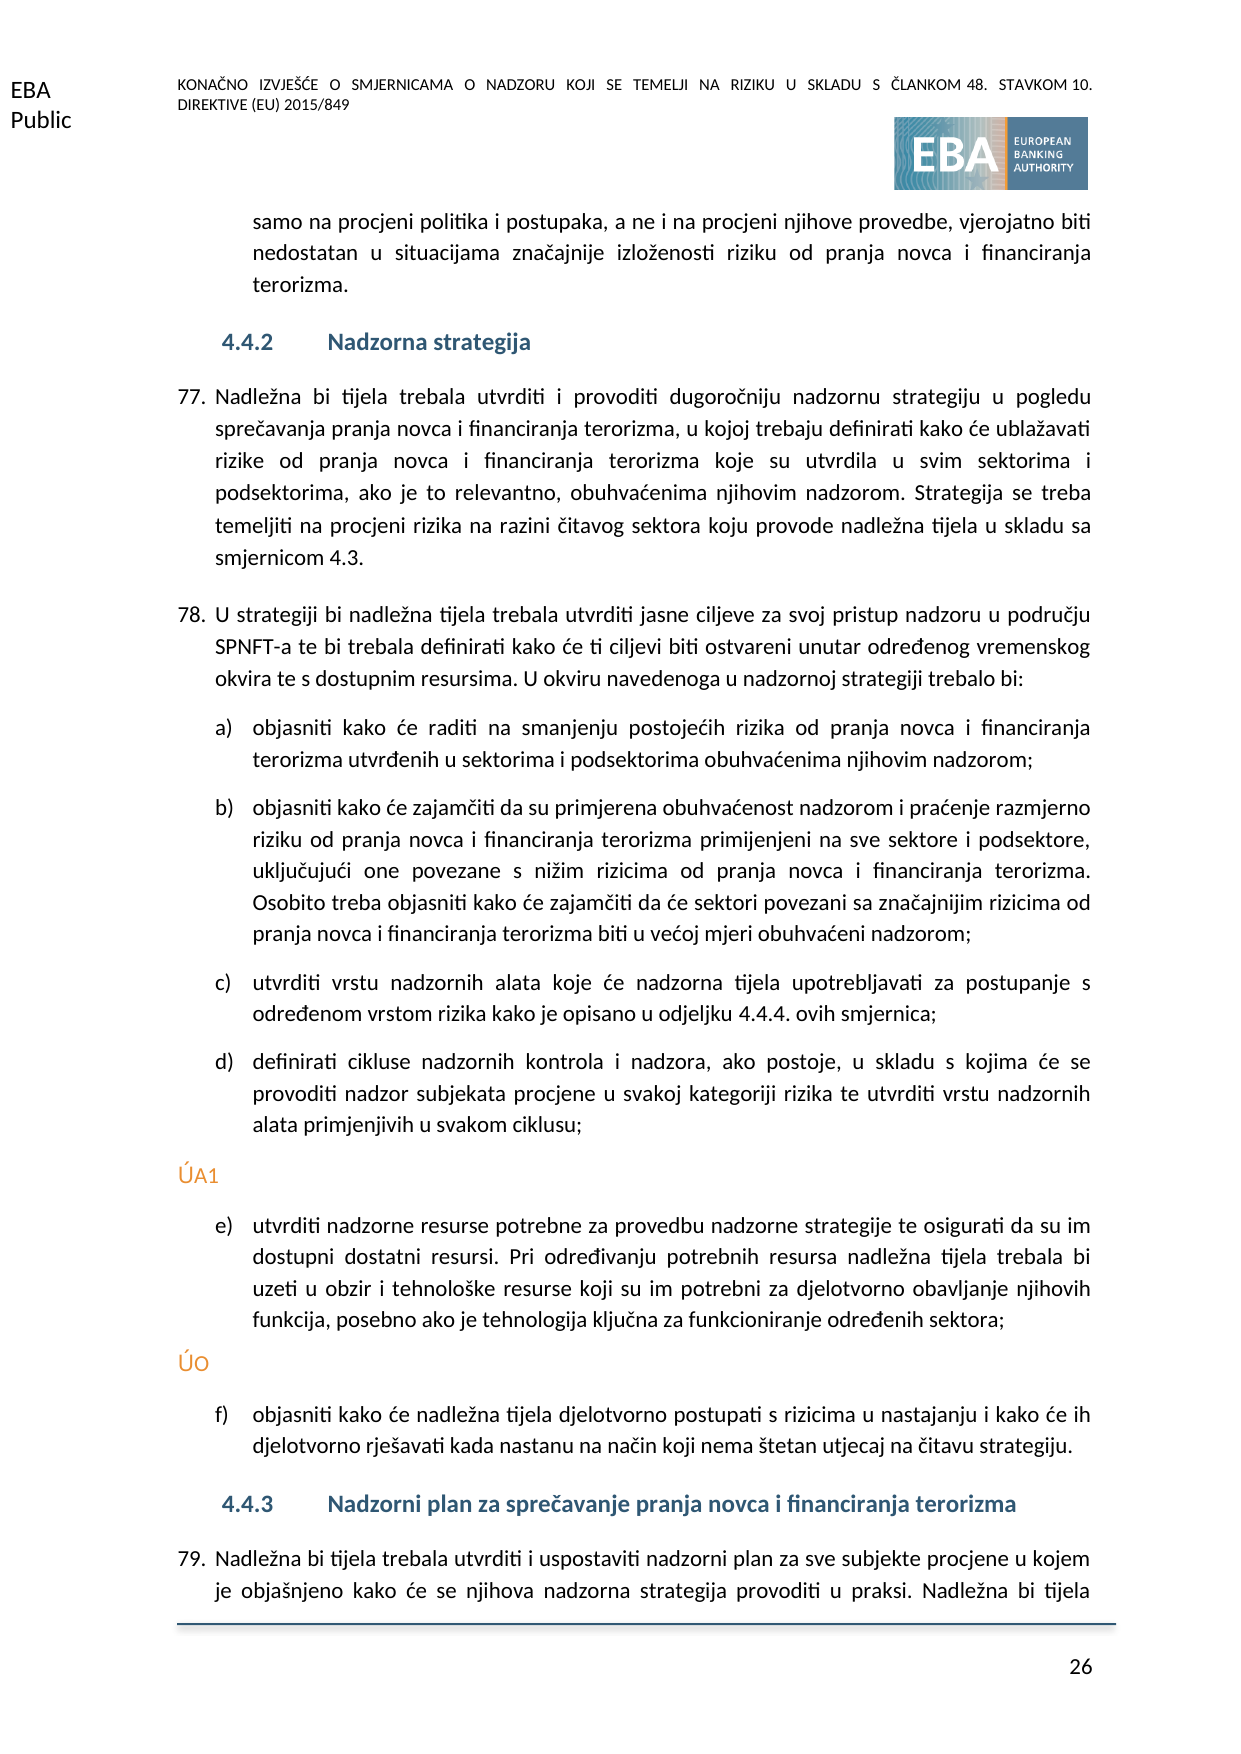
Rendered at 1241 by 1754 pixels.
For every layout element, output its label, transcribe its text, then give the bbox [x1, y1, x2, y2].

list utvrditi nadzorne resurse potrebne za provedbu nadzorne strategije te osigurati da su im dostupni dostatni resursi. Pri određivanju potrebnih resursa nadležna tijela trebala bi uzeti u obzir i tehnološke resurse koji su im potrebni za djelotvorno obavljanje njihovih funkcija, posebno ako je tehnologija ključna za funkcioniranje određenih sektora; [215, 1211, 1092, 1333]
text ÚA1 [177, 1159, 1092, 1190]
list Nadležna bi tijela trebala utvrditi i provoditi dugoročniju nadzornu strategiju u pogledu sprečavanja pranja novca i financiranja terorizma, u kojoj trebaju definirati kako će ublažavati rizike od pranja novca i financiranja terorizma koje su utvrdila u svim sektorima i podsektorima, ako je to relevantno, obuhvaćenima njihovim nadzorom. Strategija se treba temeljiti na procjeni rizika na razini čitavog sektora koju provode nadležna tijela u skladu sa smjernicom 4.3. [177, 382, 1092, 571]
list definirati cikluse nadzornih kontrola i nadzora, ako postoje, u skladu s kojima će se provoditi nadzor subjekata procjene u svakoj kategoriji rizika te utvrditi vrstu nadzornih alata primjenjivih u svakom ciklusu; [215, 1047, 1092, 1138]
list utvrditi vrstu nadzornih alata koje će nadzorna tijela upotrebljavati za postupanje s određenom vrstom rizika kako je opisano u odjeljku 4.4.4. ovih smjernica; [215, 968, 1092, 1027]
list ÚO [177, 1347, 1068, 1379]
list U strategiji bi nadležna tijela trebala utvrditi jasne ciljeve za svoj pristup nadzoru u području SPNFT-a te bi trebala definirati kako će ti ciljevi biti ostvareni unutar određenog vremenskog okvira te s dostupnim resursima. U okviru navedenoga u nadzornoj strategiji trebalo bi: [177, 600, 1092, 692]
title Nadzorna strategija [222, 326, 1092, 357]
title Nadzorni plan za sprečavanje pranja novca i financiranja terorizma [222, 1488, 1092, 1519]
list objasniti kako će nadležna tijela djelotvorno postupati s rizicima u nastajanju i kako će ih djelotvorno rješavati kada nastanu na način koji nema štetan utjecaj na čitavu strategiju. [215, 1400, 1092, 1459]
picture [894, 117, 1088, 190]
list objasniti kako će zajamčiti da su primjerena obuhvaćenost nadzorom i praćenje razmjerno riziku od pranja novca i financiranja terorizma primijenjeni na sve sektore i podsektore, uključujući one povezane s nižim rizicima od pranja novca i financiranja terorizma. Osobito treba objasniti kako će zajamčiti da će sektori povezani sa značajnijim rizicima od pranja novca i financiranja terorizma biti u većoj mjeri obuhvaćeni nadzorom; [215, 793, 1092, 947]
list objasniti kako će raditi na smanjenju postojećih rizika od pranja novca i financiranja terorizma utvrđenih u sektorima i podsektorima obuhvaćenima njihovim nadzorom; [215, 713, 1092, 773]
